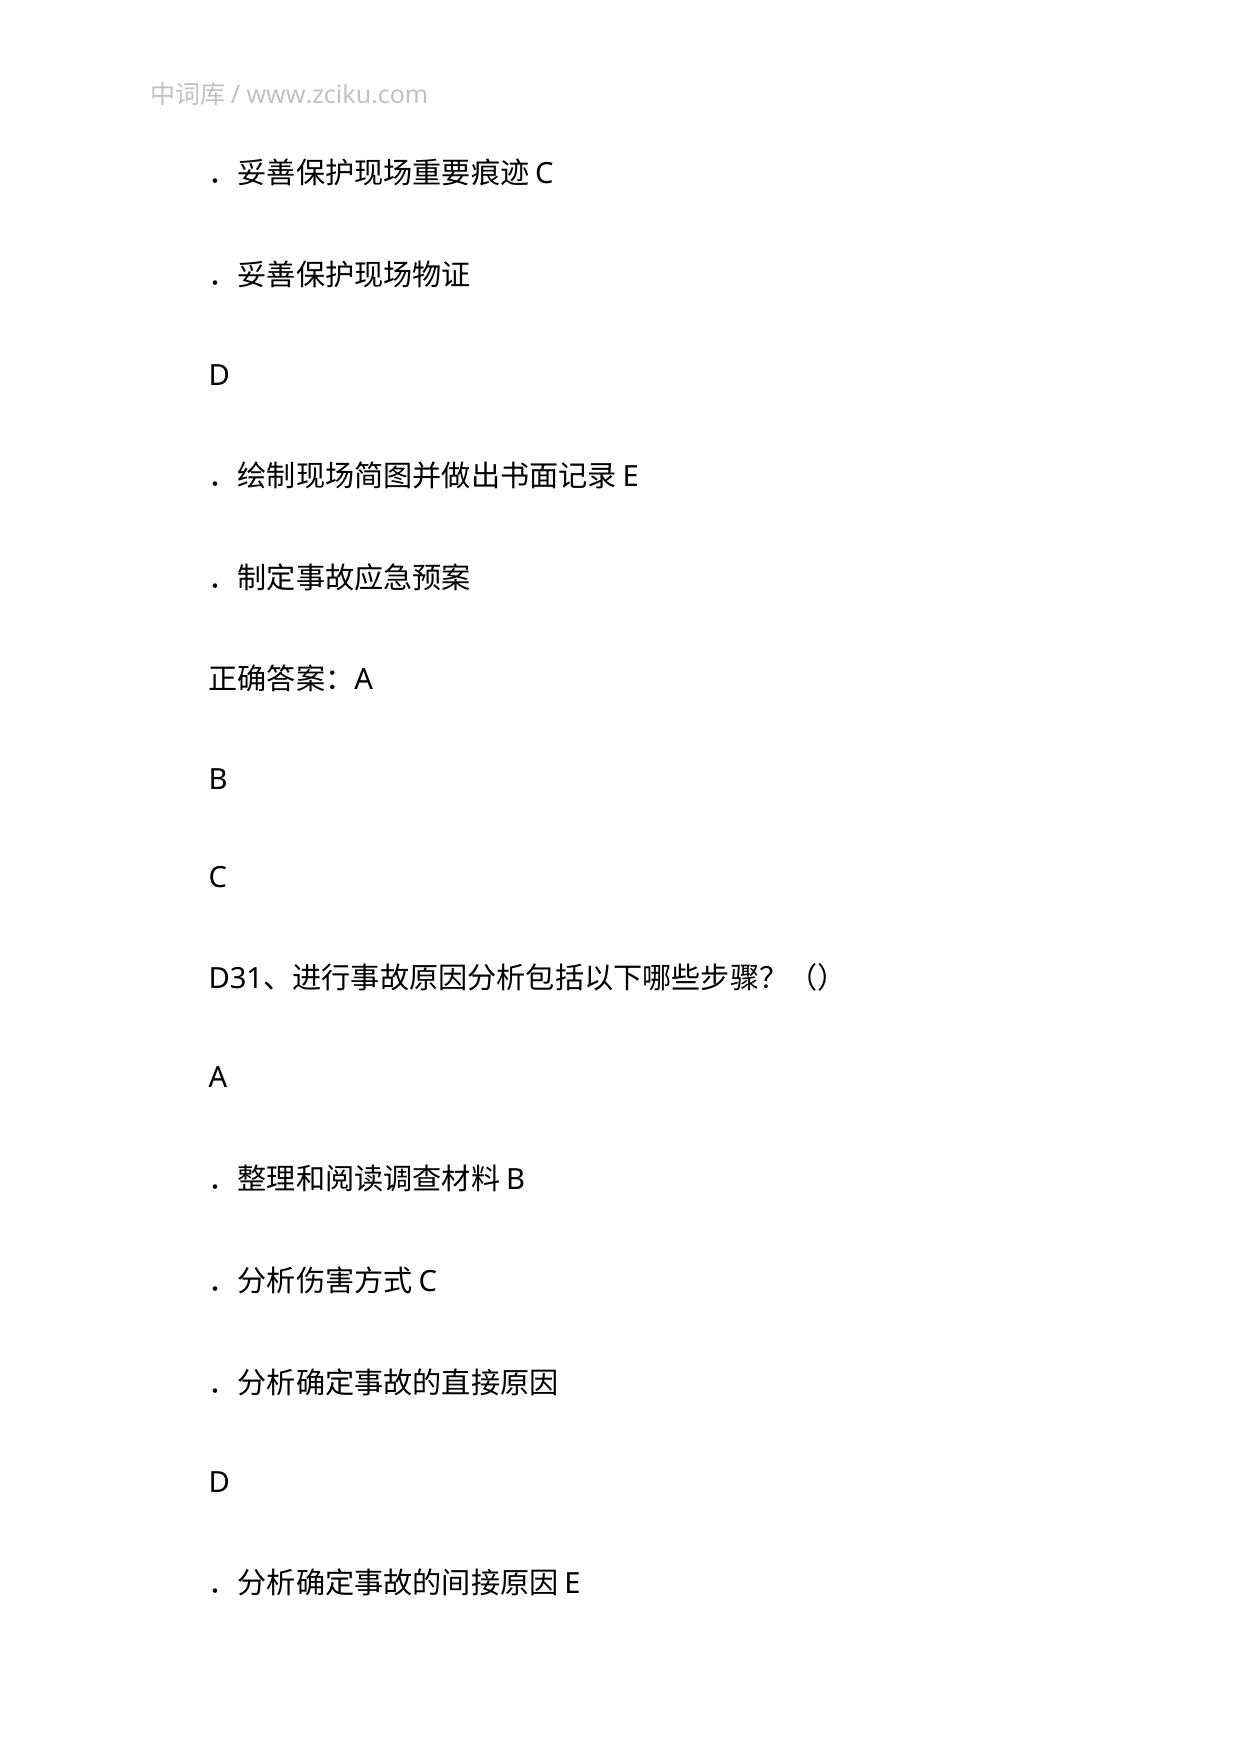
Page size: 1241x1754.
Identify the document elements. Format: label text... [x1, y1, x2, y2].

text ．绘制现场简图并做出书面记录E [150, 452, 1090, 494]
text 正确答案：A [150, 656, 1090, 698]
text A [150, 1057, 1090, 1096]
text ．妥善保护现场物证 [150, 252, 1090, 294]
text ．分析确定事故的间接原因E [150, 1559, 1090, 1602]
text ．整理和阅读调查材料B [150, 1155, 1090, 1198]
text D [150, 354, 1090, 393]
text ．分析确定事故的直接原因 [150, 1359, 1090, 1401]
text D [150, 1461, 1090, 1501]
text B [150, 758, 1090, 798]
text D31、进行事故原因分析包括以下哪些步骤？（） [150, 955, 1090, 997]
text ．妥善保护现场重要痕迹C [150, 150, 1090, 192]
text ．制定事故应急预案 [150, 554, 1090, 596]
text ．分析伤害方式C [150, 1257, 1090, 1299]
text C [150, 856, 1090, 896]
